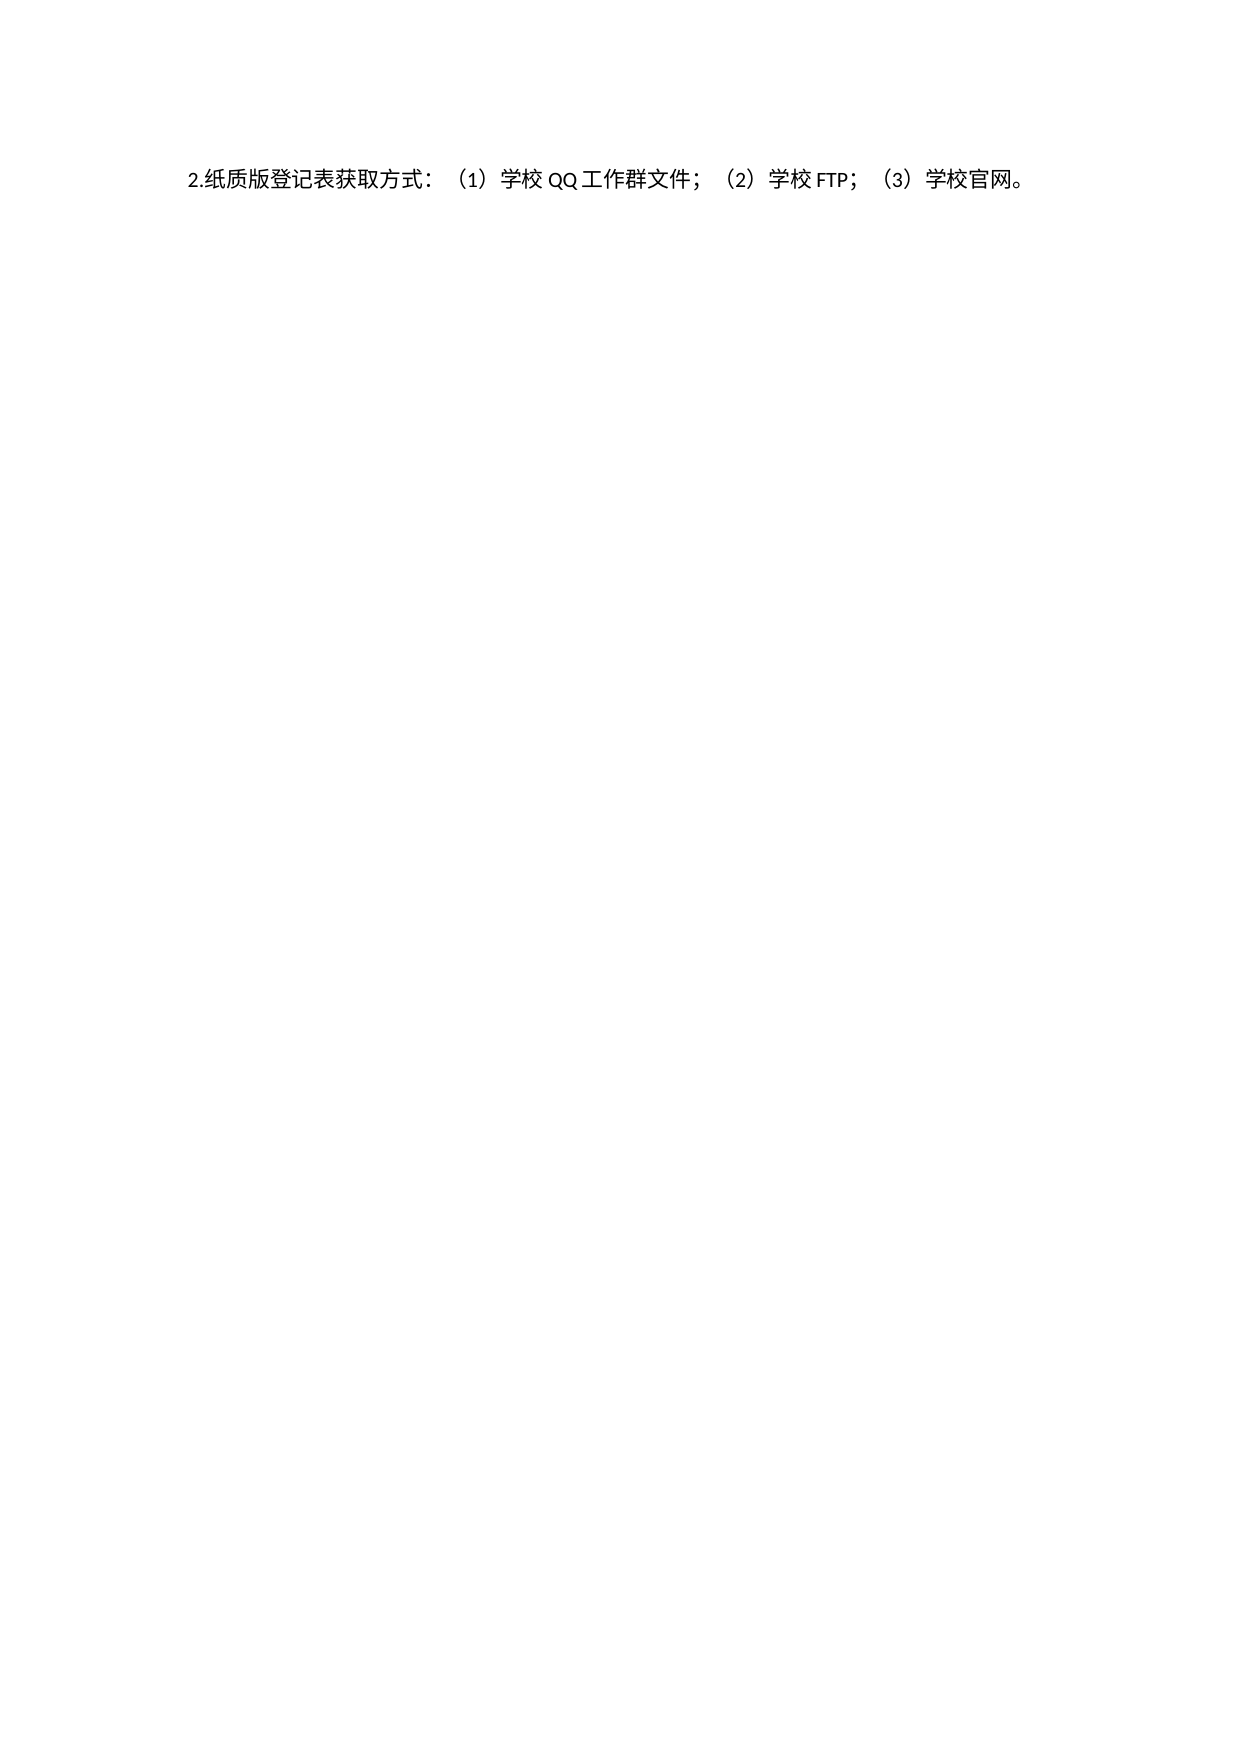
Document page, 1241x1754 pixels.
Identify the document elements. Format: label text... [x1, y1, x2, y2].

list 2.纸质版登记表获取方式：（1）学校QQ工作群文件；（2）学校FTP；（3）学校官网。 [187, 162, 1053, 194]
